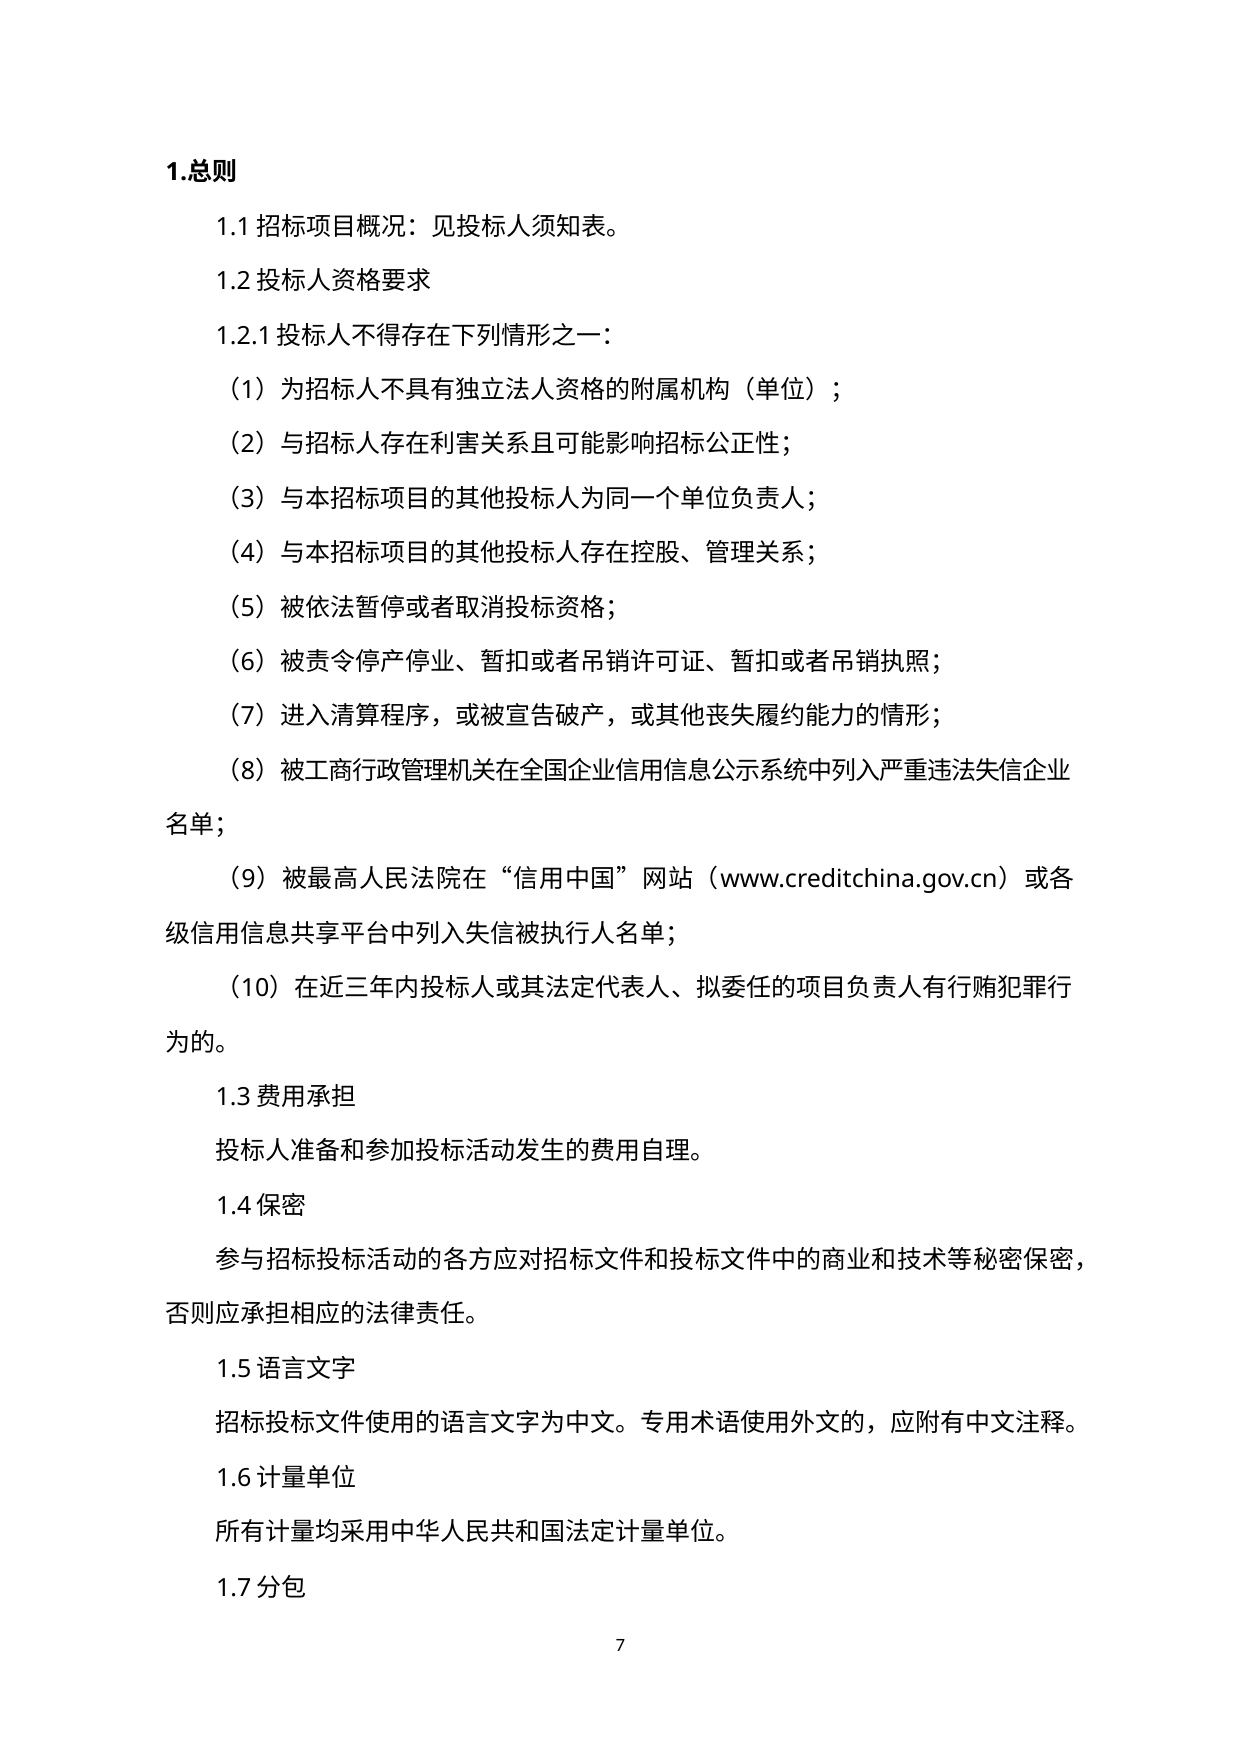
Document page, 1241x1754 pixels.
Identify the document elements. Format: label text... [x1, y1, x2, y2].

text （9）被最高人民法院在“信用中国”网站（www.creditchina.gov.cn）或各级信用信息共享平台中列入失信被执行人名单； [165, 859, 1075, 949]
text （5）被依法暂停或者取消投标资格； [165, 587, 1075, 623]
text 参与招标投标活动的各方应对招标文件和投标文件中的商业和技术等秘密保密，否则应承担相应的法律责任。 [165, 1239, 1075, 1330]
text （7）进入清算程序，或被宣告破产，或其他丧失履约能力的情形； [165, 696, 1075, 732]
text 1.4保密 [165, 1185, 1075, 1221]
text 1.2投标人资格要求 [165, 261, 1075, 297]
text （8）被工商行政管理机关在全国企业信用信息公示系统中列入严重违法失信企业名单； [165, 750, 1075, 841]
text （6）被责令停产停业、暂扣或者吊销许可证、暂扣或者吊销执照； [165, 641, 1075, 678]
text 所有计量均采用中华人民共和国法定计量单位。 [165, 1511, 1075, 1548]
text 1.3费用承担 [165, 1076, 1075, 1113]
text （10）在近三年内投标人或其法定代表人、拟委任的项目负责人有行贿犯罪行为的。 [165, 968, 1075, 1058]
text 1.6计量单位 [165, 1457, 1075, 1493]
text （2）与招标人存在利害关系且可能影响招标公正性； [165, 424, 1075, 460]
text 投标人准备和参加投标活动发生的费用自理。 [165, 1131, 1075, 1167]
text （1）为招标人不具有独立法人资格的附属机构（单位）； [165, 369, 1075, 406]
text 招标投标文件使用的语言文字为中文。专用术语使用外文的，应附有中文注释。 [165, 1403, 1075, 1439]
text （4）与本招标项目的其他投标人存在控股、管理关系； [165, 533, 1075, 569]
text 1.2.1投标人不得存在下列情形之一： [165, 315, 1075, 351]
text 1.7分包 [165, 1566, 1075, 1603]
text 1.5语言文字 [165, 1348, 1075, 1384]
text 1.1招标项目概况：见投标人须知表。 [165, 206, 1075, 243]
text （3）与本招标项目的其他投标人为同一个单位负责人； [165, 478, 1075, 514]
text 1.总则 [165, 150, 1075, 188]
